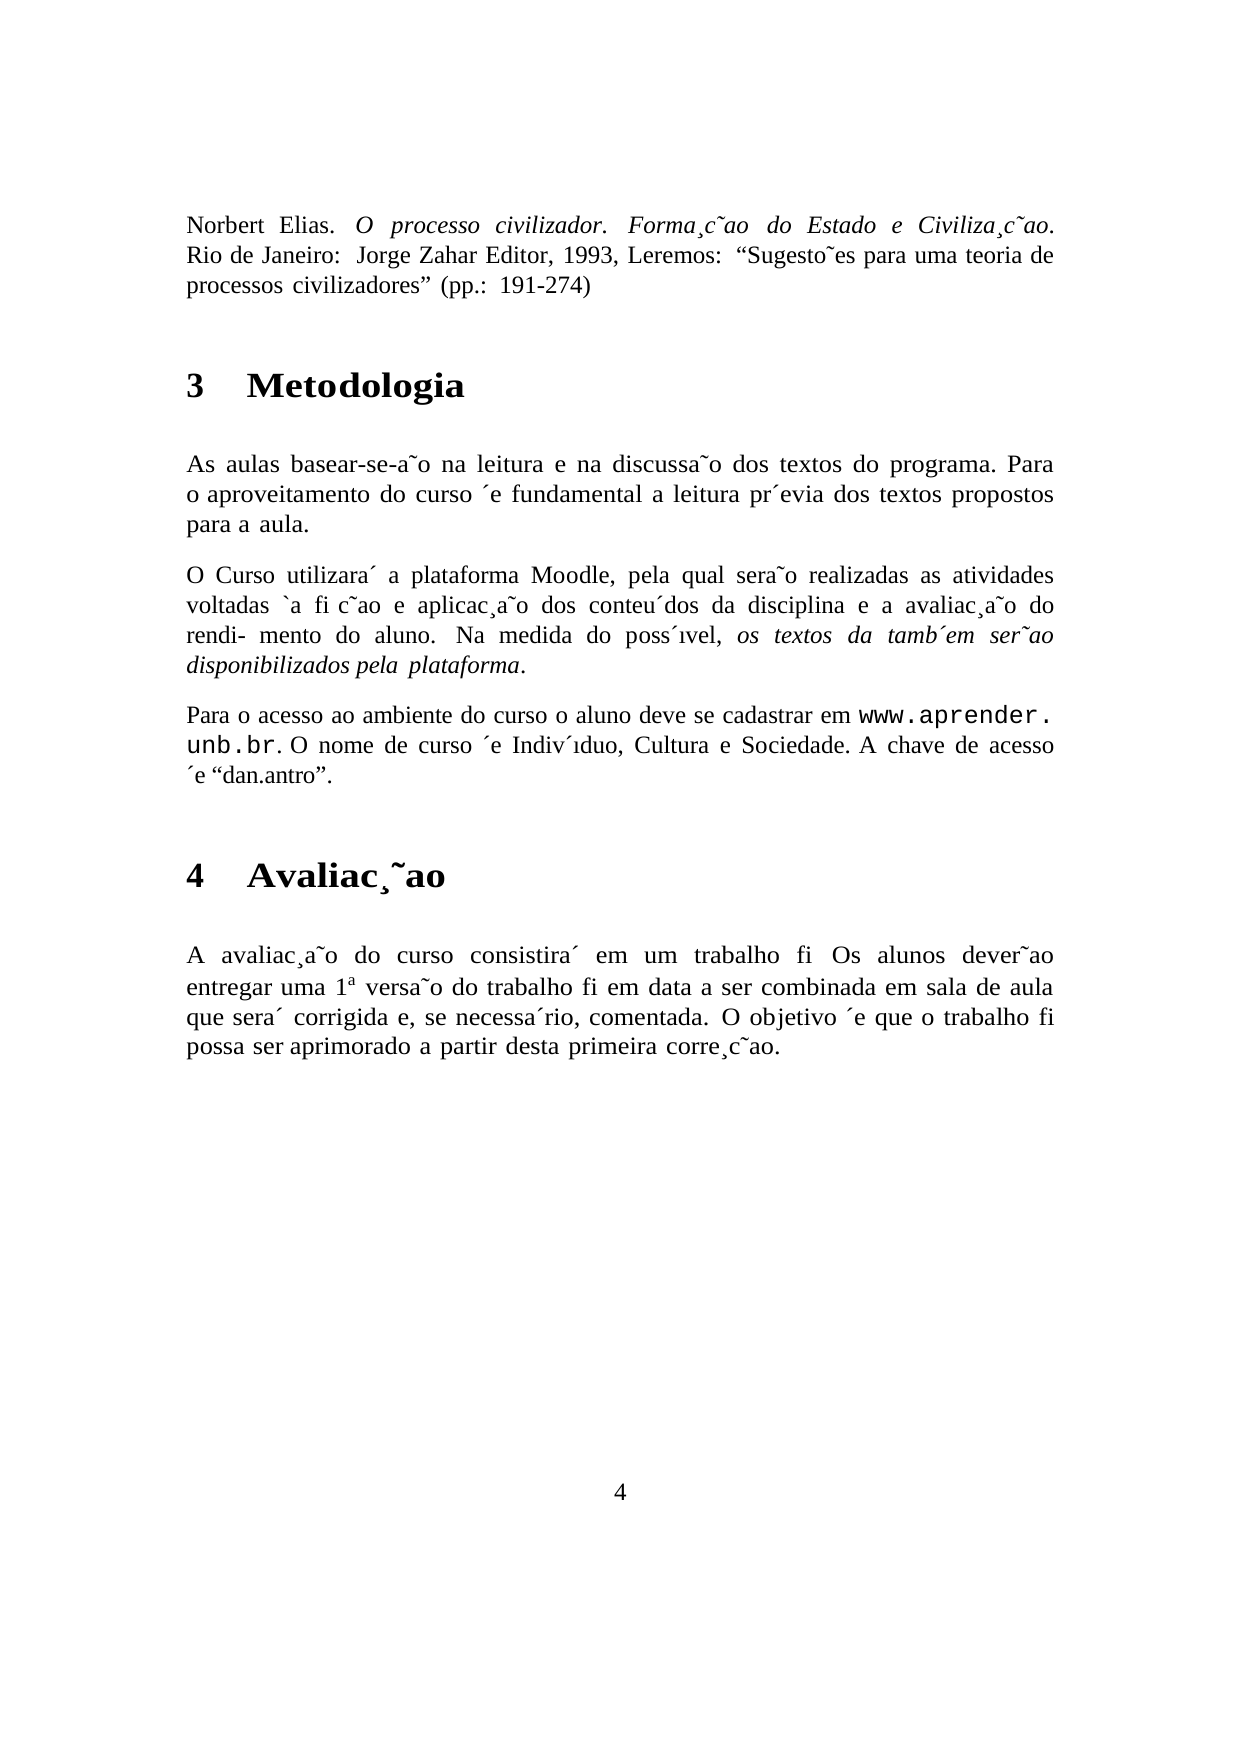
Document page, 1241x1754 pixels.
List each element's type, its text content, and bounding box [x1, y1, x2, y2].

text O Curso utilizara´ a plataforma Moodle, pela qual sera˜o realizadas as atividades voltadas `a fi c˜ao e aplicac¸a˜o dos conteu´dos da disciplina e a avaliac¸a˜o do rendi- mento do aluno. Na medida do poss´ıvel, os textos da tamb´em ser˜ao disponibilizados pela plataforma. [186, 560, 1054, 678]
text A avaliac¸a˜o do curso consistira´ em um trabalho fi Os alunos dever˜ao entregar uma 1a versa˜o do trabalho fi em data a ser combinada em sala de aula que sera´ corrigida e, se necessa´rio, comentada. O objetivo ´e que o trabalho fi possa ser aprimorado a partir desta primeira corre¸c˜ao. [186, 940, 1054, 1059]
text Norbert Elias. O processo civilizador. Forma¸c˜ao do Estado e Civiliza¸c˜ao. Rio de Janeiro: Jorge Zahar Editor, 1993, Leremos: “Sugesto˜es para uma teoria de processos civilizadores” (pp.: 191-274) [186, 210, 1054, 299]
subtitle Avaliac¸˜ao [186, 854, 1065, 895]
subtitle Metodologia [186, 364, 1065, 405]
text As aulas basear-se-a˜o na leitura e na discussa˜o dos textos do programa. Para o aproveitamento do curso ´e fundamental a leitura pr´evia dos textos propostos para a aula. [186, 449, 1054, 538]
text Para o acesso ao ambiente do curso o aluno deve se cadastrar em www.aprender. unb.br. O nome de curso ´e Indiv´ıduo, Cultura e Sociedade. A chave de acesso ´e “dan.antro”. [186, 700, 1054, 790]
